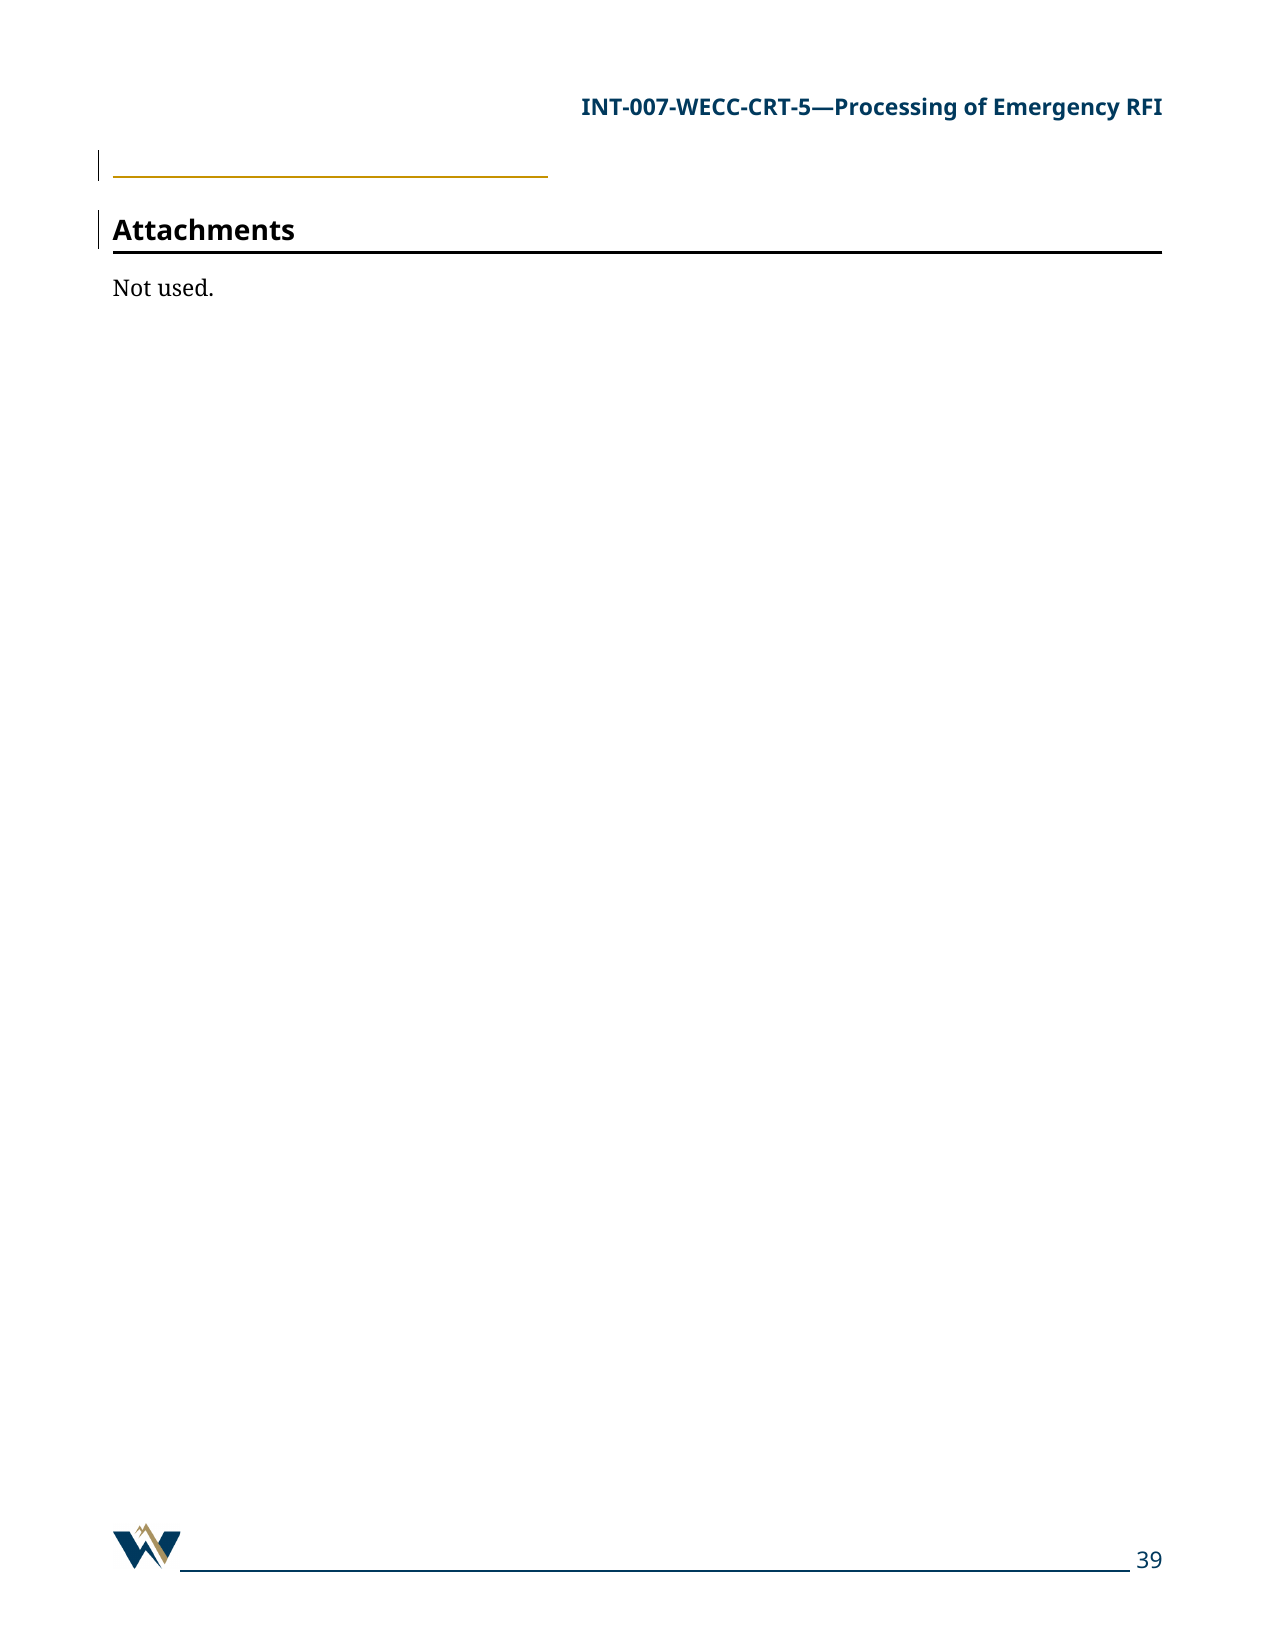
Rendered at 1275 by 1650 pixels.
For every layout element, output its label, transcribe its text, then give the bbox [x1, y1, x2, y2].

subtitle Attachments [112, 210, 1162, 254]
text Not used. [112, 272, 1162, 303]
picture [112, 1523, 181, 1569]
